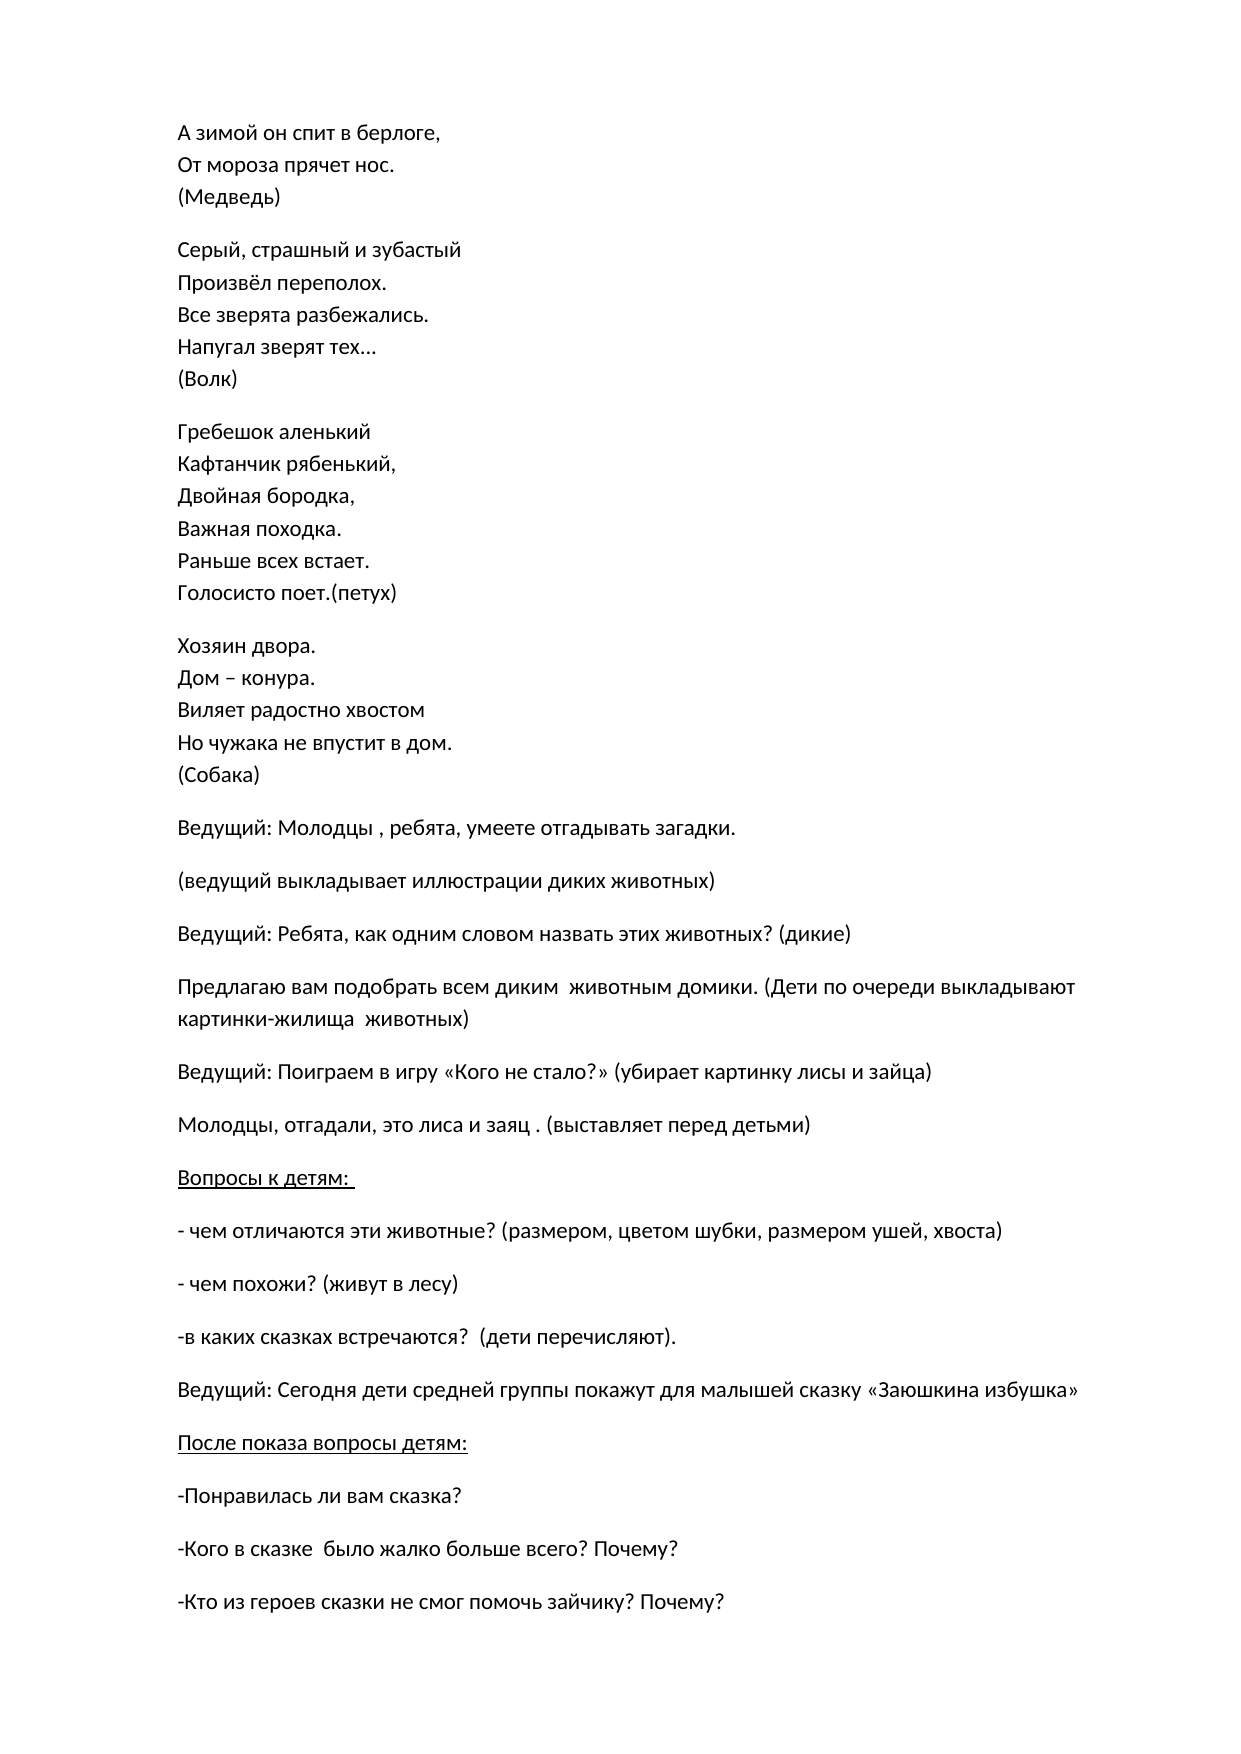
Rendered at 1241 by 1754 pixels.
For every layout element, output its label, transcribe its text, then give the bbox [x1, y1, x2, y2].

text Хозяин двора. Дом – конура. Виляет радостно хвостом Но чужака не впустит в дом. (Собака) [177, 631, 1152, 788]
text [177, 118, 1152, 211]
text - чем отличаются эти животные? (размером, цветом шубки, размером ушей, хвоста) [177, 1216, 1152, 1244]
text -Понравилась ли вам сказка? [177, 1481, 1152, 1509]
text Ведущий: Ребята, как одним словом назвать этих животных? (дикие) [177, 919, 1152, 947]
text -Кого в сказке было жалко больше всего? Почему? [177, 1534, 1152, 1562]
text Молодцы, отгадали, это лиса и заяц . (выставляет перед детьми) [177, 1110, 1152, 1138]
text -в каких сказках встречаются? (дети перечисляют). [177, 1322, 1152, 1350]
text Предлагаю вам подобрать всем диким животным домики. (Дети по очереди выкладывают картинки-жилища животных) [177, 972, 1152, 1032]
text Серый, страшный и зубастый Произвёл переполох. Все зверята разбежались. Напугал зверят тех... (Волк) [177, 236, 1152, 392]
text После показа вопросы детям: [177, 1428, 1152, 1456]
text -Кто из героев сказки не смог помочь зайчику? Почему? [177, 1587, 1152, 1616]
text Ведущий: Молодцы , ребята, умеете отгадывать загадки. [177, 813, 1152, 841]
text Гребешок аленький Кафтанчик рябенький, Двойная бородка, Важная походка. Раньше всех встает. Голосисто поет.(петух) [177, 417, 1152, 606]
text Вопросы к детям: [177, 1163, 1152, 1191]
text Ведущий: Сегодня дети средней группы покажут для малышей сказку «Заюшкина избушка» [177, 1375, 1152, 1403]
text - чем похожи? (живут в лесу) [177, 1269, 1152, 1297]
text (ведущий выкладывает иллюстрации диких животных) [177, 866, 1152, 894]
text Ведущий: Поиграем в игру «Кого не стало?» (убирает картинку лисы и зайца) [177, 1057, 1152, 1085]
